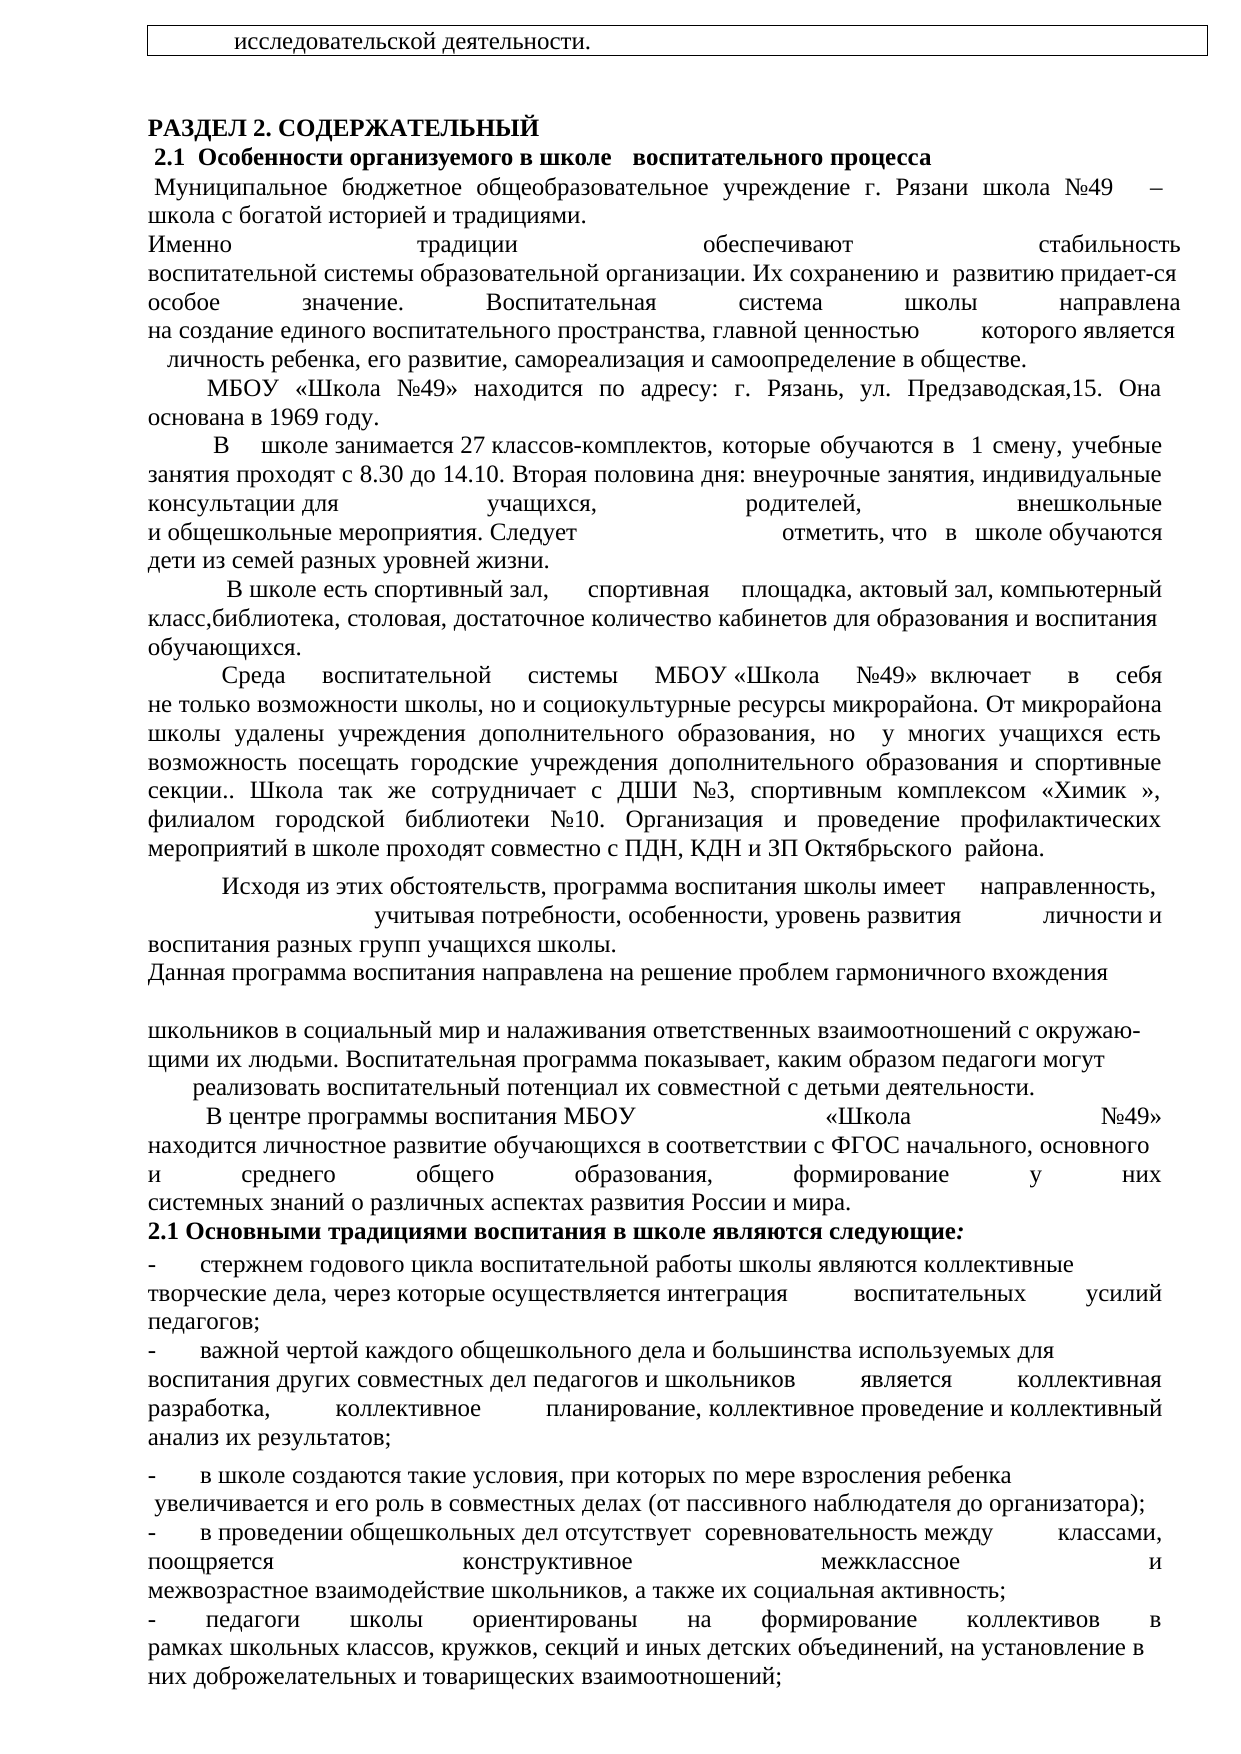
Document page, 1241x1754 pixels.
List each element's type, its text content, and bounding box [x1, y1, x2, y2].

text - важной чертой каждого общешкольного дела и большинства используемых для воспитания других совместных дел педагогов и школьников является коллективная разработка, коллективное планирование, коллективное проведение и коллективный анализ их результатов; [148, 1335, 1162, 1450]
text В школе есть спортивный зал, спортивная площадка, актовый зал, компьютерный класс,библиотека, столовая, достаточное количество кабинетов для образования и воспитания обучающихся. [148, 574, 1162, 660]
text Исходя из этих обстоятельств, программа воспитания школы имеет направленность, учитывая потребности, особенности, уровень развития личности и воспитания разных групп учащихся школы. [148, 871, 1162, 957]
text - стержнем годового цикла воспитательной работы школы являются коллективные творческие дела, через которые осуществляется интеграция воспитательных усилий педагогов; [148, 1249, 1162, 1335]
text РАЗДЕЛ 2. СОДЕРЖАТЕЛЬНЫЙ [148, 113, 1181, 142]
text Данная программа воспитания направлена на решение проблем гармоничного вхождения школьников в социальный мир и налаживания ответственных взаимоотношений с окружаю- щими их людьми. Воспитательная программа показывает, каким образом педагоги могут реализовать воспитательный потенциал их совместной с детьми деятельности. [148, 957, 1162, 1101]
text - педагоги школы ориентированы на формирование коллективов в рамках школьных классов, кружков, секций и иных детских объединений, на установление в них доброжелательных и товарищеских взаимоотношений; [148, 1604, 1162, 1690]
text 2.1 Основными традициями воспитания в школе являются следующие: [148, 1216, 1181, 1245]
text Среда воспитательной системы МБОУ «Школа №49» включает в себя не только возможности школы, но и социокультурные ресурсы микрорайона. От микрорайона школы удалены учреждения дополнительного образования, но у многих учащихся есть возможность посещать городские учреждения дополнительного образования и спортивные секции.. Школа так же сотрудничает с ДШИ №3, спортивным комплексом «Химик », филиалом городской библиотеки №10. Организация и проведение профилактических мероприятий в школе проходят совместно с ПДН, КДН и ЗП Октябрьского района. [148, 660, 1162, 862]
text Муниципальное бюджетное общеобразовательное учреждение г. Рязани школа №49 – школа с богатой историей и традициями. [148, 172, 1162, 229]
text МБОУ «Школа №49» находится по адресу: г. Рязань, ул. Предзаводская,15. Она основана в 1969 году. [148, 373, 1162, 430]
text - в школе создаются такие условия, при которых по мере взросления ребенка увеличивается и его роль в совместных делах (от пассивного наблюдателя до организатора); [148, 1460, 1162, 1517]
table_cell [148, 26, 1207, 54]
text В центре программы воспитания МБОУ «Школа №49» находится личностное развитие обучающихся в соответствии с ФГОС начального, основного и среднего общего образования, формирование у них системных знаний о различных аспектах развития России и мира. [148, 1101, 1162, 1216]
text Именно традиции обеспечивают стабильность воспитательной системы образовательной организации. Их сохранению и развитию придает-ся особое значение. Воспитательная система школы направлена на создание единого воспитательного пространства, главной ценностью которого является личность ребенка, его развитие, самореализация и самоопределение в обществе. [148, 229, 1181, 373]
text 2.1 Особенности организуемого в школе воспитательного процесса [148, 142, 1181, 171]
text - в проведении общешкольных дел отсутствует соревновательность между классами, поощряется конструктивное межклассное и межвозрастное взаимодействие школьников, а также их социальная активность; [148, 1517, 1162, 1604]
text В школе занимается 27 классов-комплектов, которые обучаются в 1 смену, учебные занятия проходят с 8.30 до 14.10. Вторая половина дня: внеурочные занятия, индивидуальные консультации для учащихся, родителей, внешкольные и общешкольные мероприятия. Следует отметить, что в школе обучаются дети из семей разных уровней жизни. [148, 430, 1162, 574]
